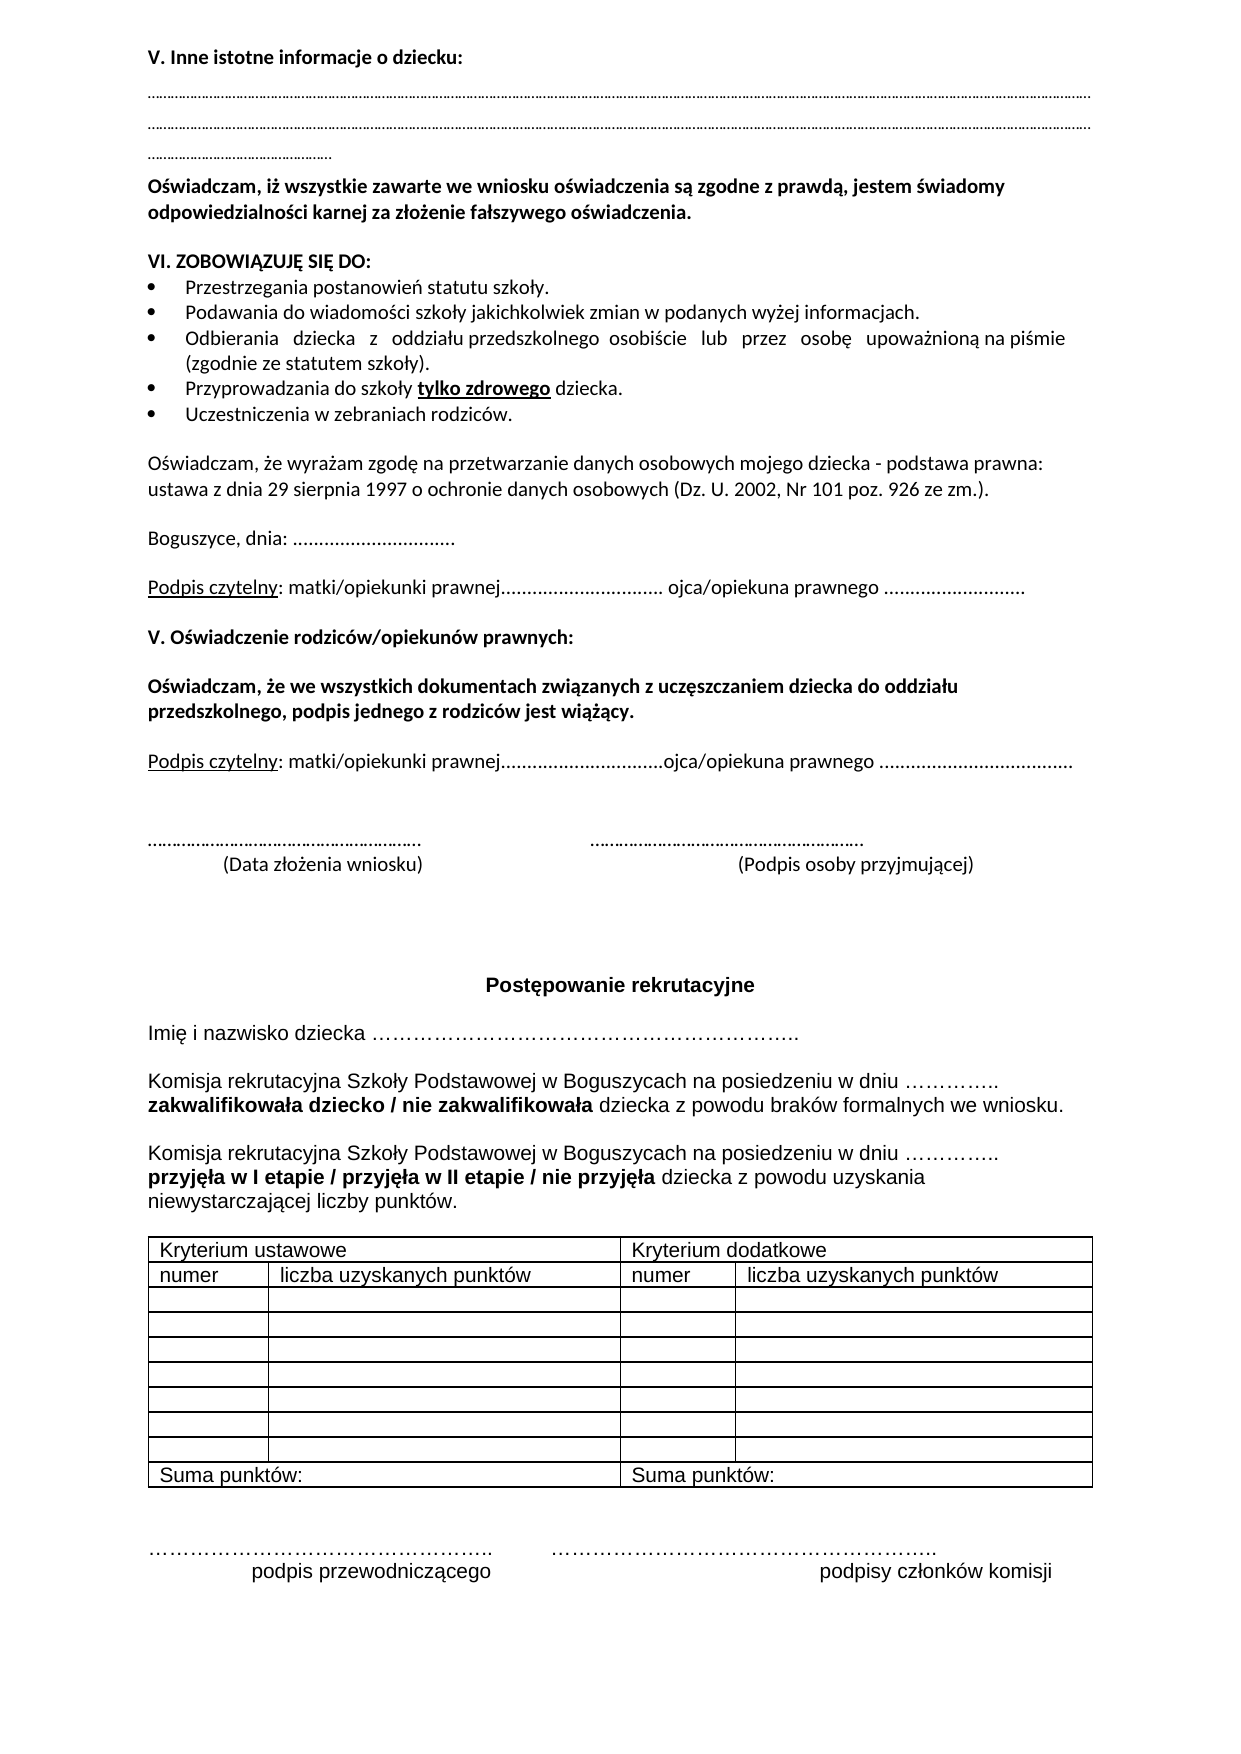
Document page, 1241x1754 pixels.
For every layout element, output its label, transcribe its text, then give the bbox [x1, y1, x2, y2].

list Podawania do wiadomości szkoły jakichkolwiek zmian w podanych wyżej informacjach. [148, 299, 1093, 325]
table_cell numer [149, 1263, 268, 1286]
text ……………………………………………………………………………………………………………………………………………………………………………………………………………………………………………………………………………………………………………………………………………………………………………………………………………………………………………………………………………………………… [148, 82, 1093, 164]
table_cell [149, 1388, 268, 1411]
table_cell [621, 1338, 735, 1361]
table_cell Suma punktów: [621, 1463, 1092, 1486]
table_cell [621, 1313, 735, 1336]
text Oświadczam, że we wszystkich dokumentach związanych z uczęszczaniem dziecka do oddziału przedszkolnego, podpis jednego z rodziców jest wiążący. [148, 673, 1093, 724]
table_cell numer [621, 1263, 735, 1286]
table_cell [269, 1413, 620, 1436]
text Komisja rekrutacyjna Szkoły Podstawowej w Boguszycach na posiedzeniu w dniu ………….. [148, 1141, 1093, 1164]
text podpis przewodniczącego podpisy członków komisji [148, 1559, 1093, 1583]
text Imię i nazwisko dziecka …………………………………………………….. [148, 1021, 1093, 1045]
text ………………………………………………… ………………………………………………… [148, 826, 1093, 852]
text Boguszyce, dnia: ............................... [148, 525, 1093, 551]
table_cell [149, 1438, 268, 1461]
text Oświadczam, iż wszystkie zawarte we wniosku oświadczenia są zgodne z prawdą, jestem świadomy odpowiedzialności karnej za złożenie fałszywego oświadczenia. [148, 174, 1093, 224]
table_cell [621, 1288, 735, 1311]
list Odbierania dziecka z oddziału przedszkolnego osobiście lub przez osobę upoważnioną na piśmie (zgodnie ze statutem szkoły). [148, 325, 1093, 376]
list Przyprowadzania do szkoły tylko zdrowego dziecka. [148, 376, 1093, 401]
table_cell [149, 1363, 268, 1386]
table_cell [736, 1338, 1092, 1361]
list Uczestniczenia w zebraniach rodziców. [148, 401, 1093, 426]
text VI. ZOBOWIĄZUJĘ SIĘ DO: [148, 248, 1093, 274]
table_cell [149, 1413, 268, 1436]
text Oświadczam, że wyrażam zgodę na przetwarzanie danych osobowych mojego dziecka - podstawa prawna: ustawa z dnia 29 sierpnia 1997 o ochronie danych osobowych (Dz. U. 2002, Nr 101 poz. 926 ze zm.). [148, 450, 1093, 501]
table_cell [736, 1363, 1092, 1386]
table_cell [269, 1388, 620, 1411]
text V. Inne istotne informacje o dziecku: [148, 44, 1093, 70]
table_cell [269, 1288, 620, 1311]
table_cell [149, 1338, 268, 1361]
table_cell [736, 1388, 1092, 1411]
text Podpis czytelny: matki/opiekunki prawnej...............................ojca/opiekuna prawnego ..................................... [148, 748, 1093, 773]
table_cell [621, 1413, 735, 1436]
table_cell [736, 1413, 1092, 1436]
text Komisja rekrutacyjna Szkoły Podstawowej w Boguszycach na posiedzeniu w dniu ………….. zakwalifikowała dziecko / nie zakwalifikowała dziecka z powodu braków formalnych we wniosku. [148, 1069, 1093, 1117]
text Postępowanie rekrutacyjne [148, 973, 1093, 997]
table_cell [149, 1288, 268, 1311]
table_cell [736, 1288, 1092, 1311]
text ………………………………………….. ……………………………………………….. [148, 1535, 1093, 1559]
text przyjęła w I etapie / przyjęła w II etapie / nie przyjęła dziecka z powodu uzyskania niewystarczającej liczby punktów. [148, 1164, 1093, 1212]
table_cell [736, 1313, 1092, 1336]
table_cell [269, 1338, 620, 1361]
table_cell [269, 1363, 620, 1386]
text (Data złożenia wniosku) (Podpis osoby przyjmującej) [148, 852, 1093, 877]
table_cell [149, 1313, 268, 1336]
table_cell [621, 1363, 735, 1386]
list Przestrzegania postanowień statutu szkoły. [148, 274, 1093, 299]
text Podpis czytelny: matki/opiekunki prawnej............................... ojca/opiekuna prawnego ........................... [148, 574, 1093, 600]
text V. Oświadczenie rodziców/opiekunów prawnych: [148, 624, 1093, 649]
table_header Kryterium ustawowe [149, 1238, 620, 1261]
table_cell [736, 1438, 1092, 1461]
table_cell [621, 1438, 735, 1461]
table_cell [621, 1388, 735, 1411]
table_cell liczba uzyskanych punktów [269, 1263, 620, 1286]
table_cell liczba uzyskanych punktów [736, 1263, 1092, 1286]
table_cell Suma punktów: [149, 1463, 620, 1486]
table_cell [269, 1438, 620, 1461]
table_cell [269, 1313, 620, 1336]
table_header Kryterium dodatkowe [621, 1238, 1092, 1261]
